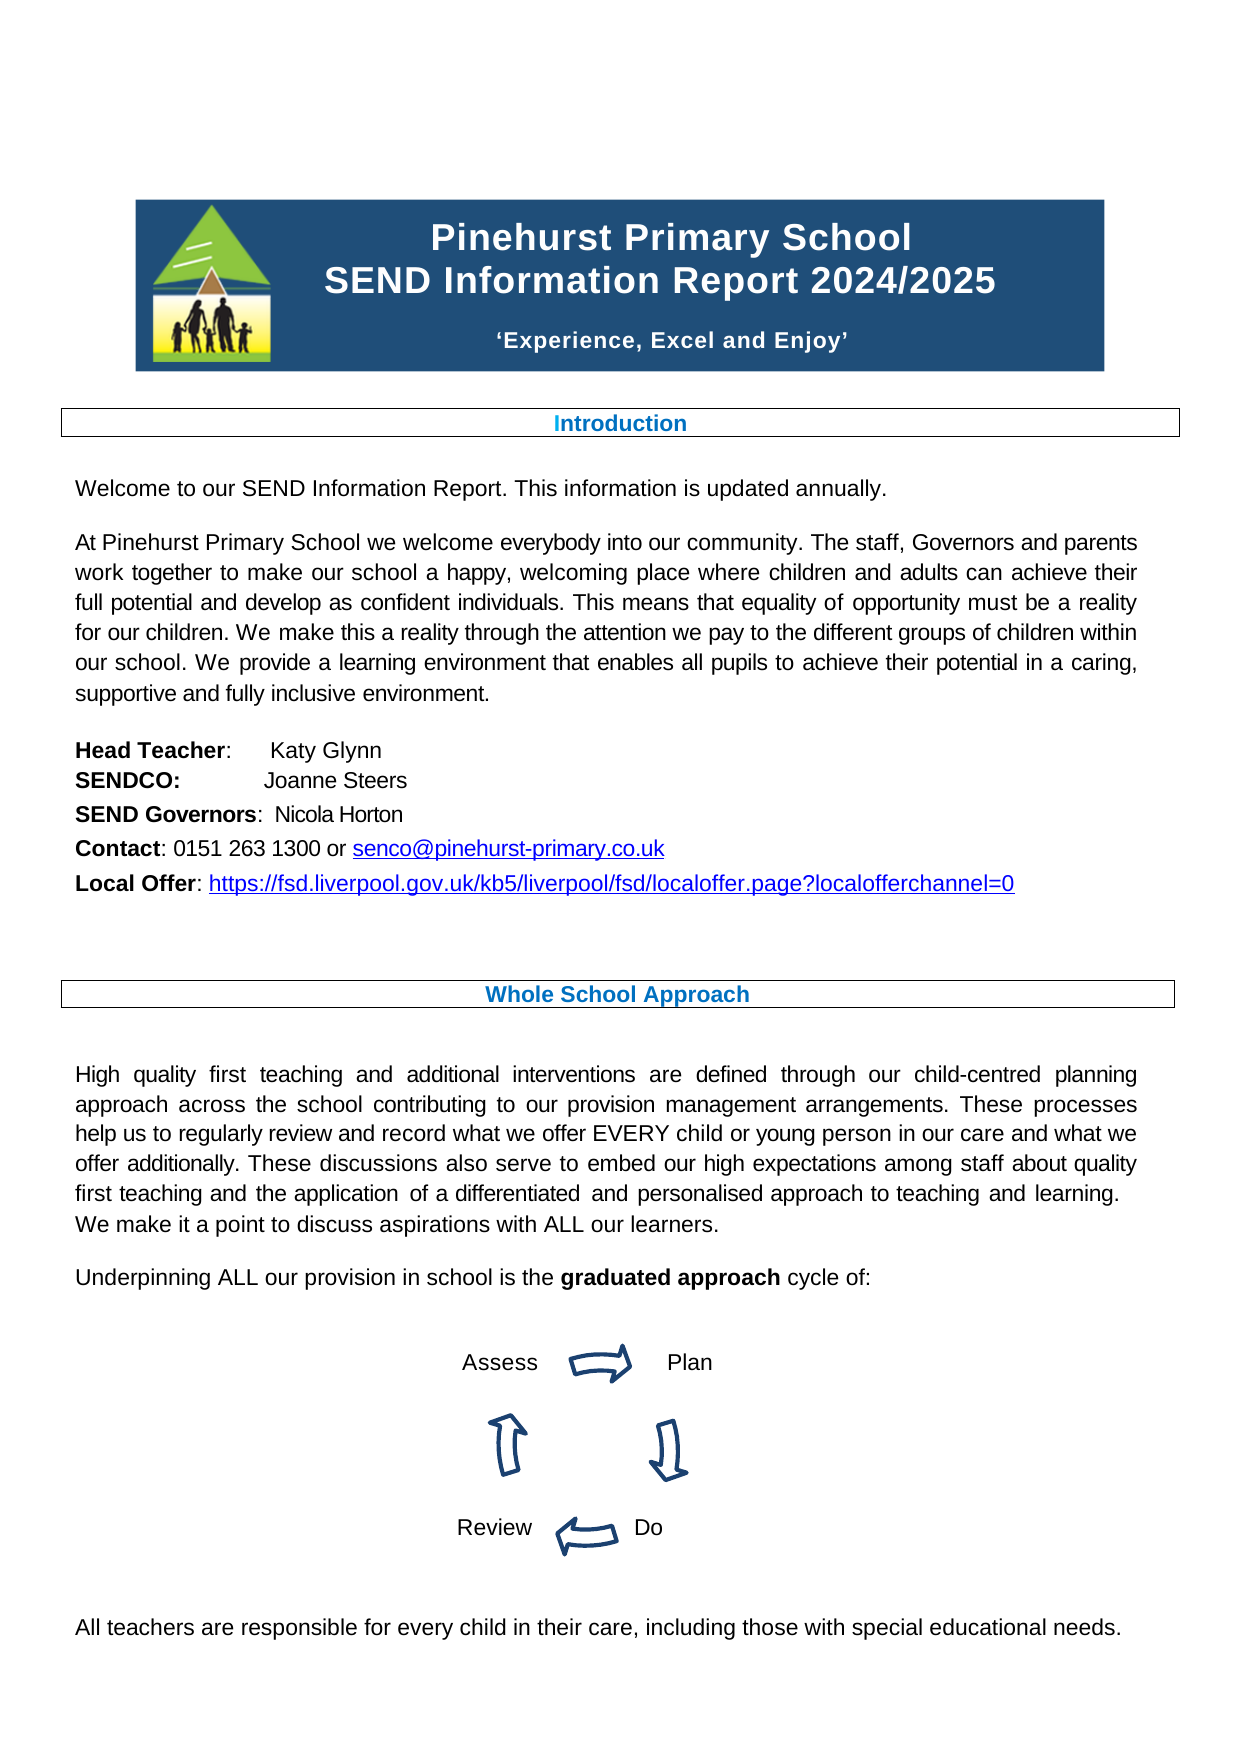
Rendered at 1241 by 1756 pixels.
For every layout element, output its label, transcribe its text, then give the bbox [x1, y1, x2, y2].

picture [152, 204, 272, 362]
text Head Teacher: Katy Glynn [75, 737, 1180, 763]
text SEND Governors: Nicola Horton [75, 801, 1026, 827]
table_header Whole School Approach [62, 981, 1174, 1007]
text High quality first teaching and additional interventions are defined through our child-centred planning approach across the school contributing to our provision management arrangements. These processes help us to regularly review and record what we offer EVERY child or young person in our care and what we offer additionally. These discussions also serve to embed our high expectations among staff about quality first teaching and the application of a differentiated and personalised approach to teaching and learning. [75, 1061, 1138, 1206]
text Welcome to our SEND Information Report. This information is updated annually. [75, 475, 1180, 501]
text Contact: 0151 263 1300 or senco@pinehurst-primary.co.uk [75, 835, 1026, 862]
table_header Introduction [62, 409, 1179, 436]
text Underpinning ALL our provision in school is the graduated approach cycle of: [75, 1264, 1180, 1291]
text Review Do [374, 1514, 1180, 1541]
text Local Offer: https://fsd.liverpool.gov.uk/kb5/liverpool/fsd/localoffer.page?localofferchannel=0 [75, 870, 1026, 896]
text We make it a point to discuss aspirations with ALL our learners. [75, 1211, 1180, 1237]
text At Pinehurst Primary School we welcome everybody into our community. The staff, Governors and parents work together to make our school a happy, welcoming place where children and adults can achieve their full potential and develop as confident individuals. This means that equality of opportunity must be a reality for our children. We make this a reality through the attention we pay to the different groups of children within our school. We provide a learning environment that enables all pupils to achieve their potential in a caring, supportive and fully inclusive environment. [75, 528, 1138, 706]
text SENDCO: Joanne Steers [75, 767, 1026, 793]
text All teachers are responsible for every child in their care, including those with special educational needs. [75, 1614, 1180, 1641]
subtitle Assess Plan [374, 1349, 1180, 1375]
